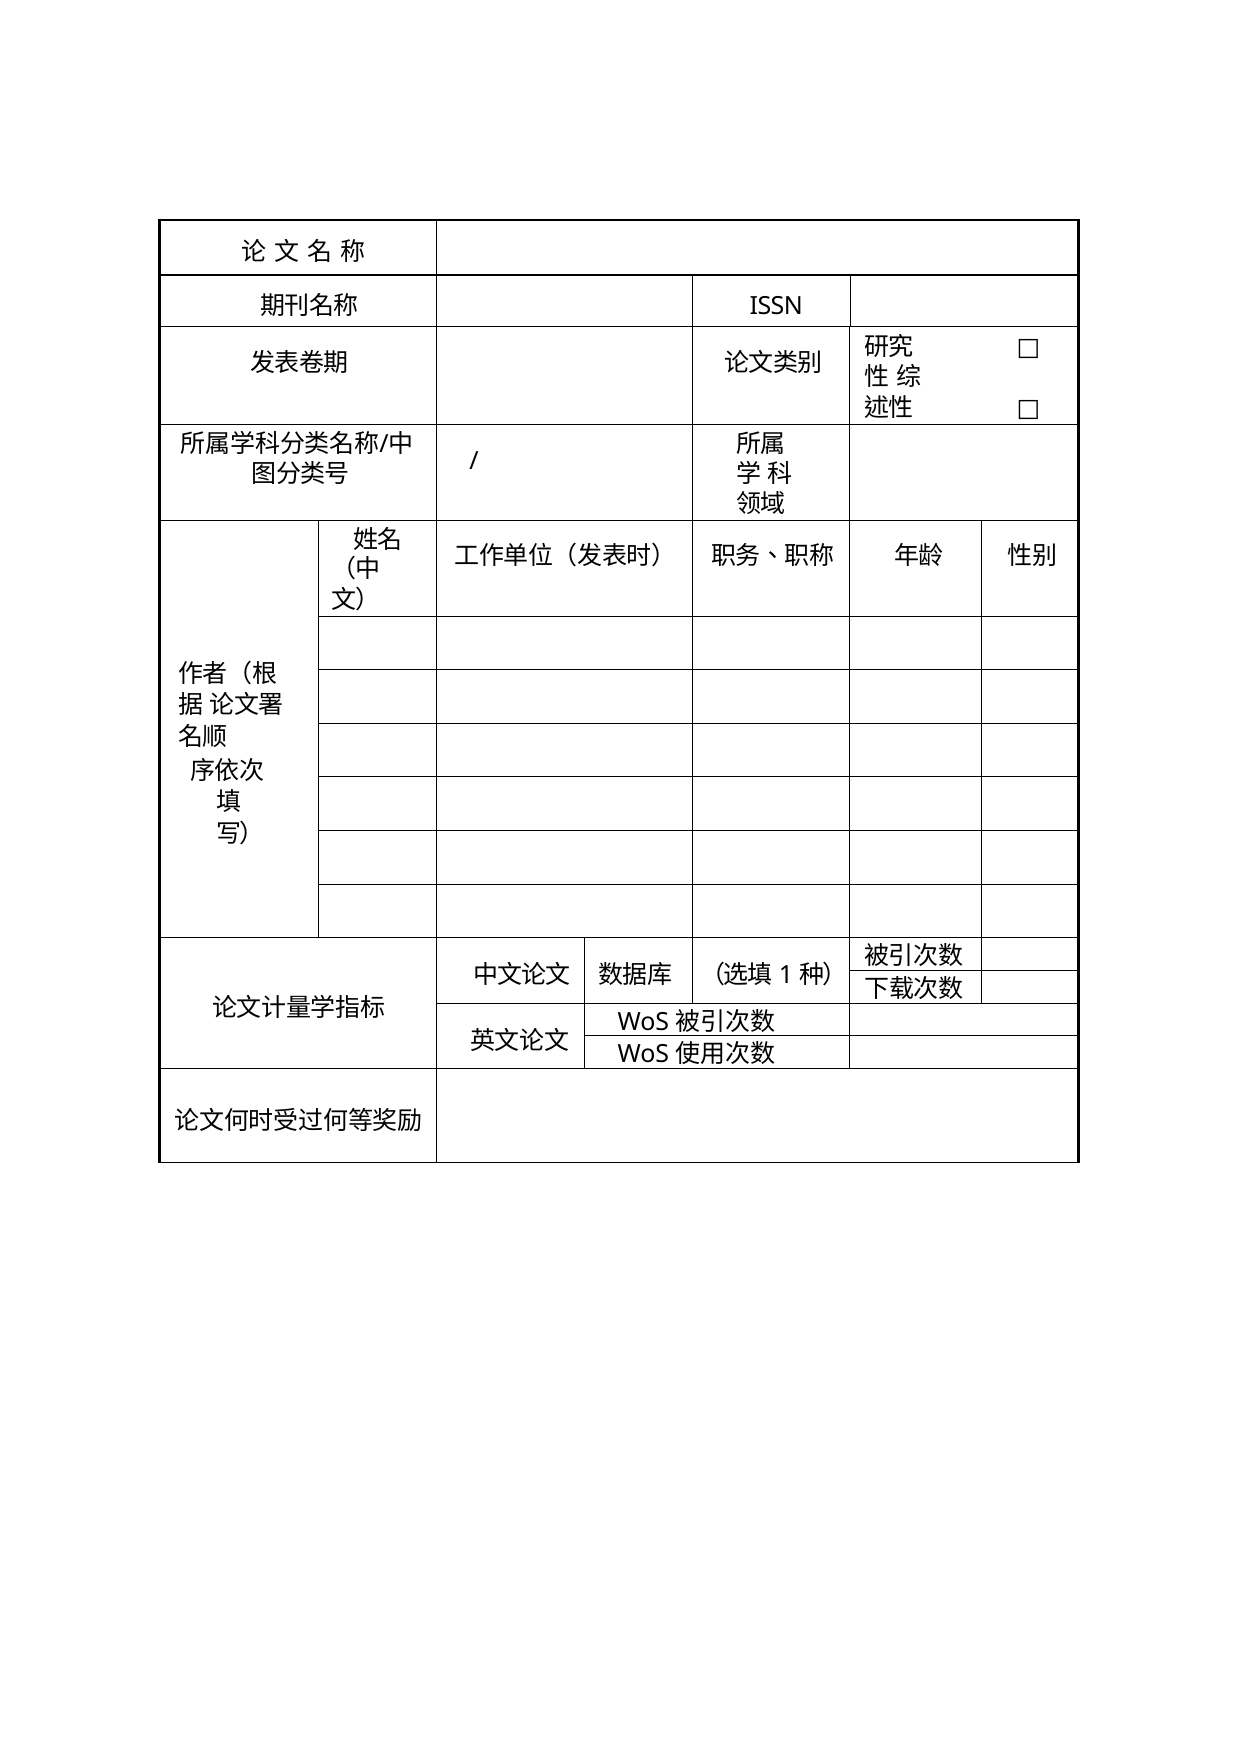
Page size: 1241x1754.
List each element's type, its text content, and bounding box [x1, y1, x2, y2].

table_cell [850, 425, 1077, 520]
table_cell 中文论文 [437, 938, 584, 1003]
table_cell 年龄 [850, 521, 981, 616]
table_cell / [437, 425, 692, 520]
table_cell [851, 276, 1077, 326]
table_cell 论文类别 [693, 327, 849, 424]
table_cell [982, 831, 1077, 883]
table_cell 被引次数 [850, 938, 981, 970]
table_cell WoS 使用次数 [585, 1036, 849, 1068]
table_cell [693, 670, 849, 723]
table_cell [319, 777, 436, 830]
table_cell 发表卷期 [161, 327, 436, 424]
table_cell [437, 670, 692, 723]
table_cell 姓名 （中文） [319, 521, 436, 616]
table_cell 研究性 综述性 [850, 327, 981, 424]
table_cell [437, 724, 692, 776]
table_cell [437, 885, 692, 937]
table_cell [437, 327, 692, 424]
table_cell [693, 724, 849, 776]
table_cell 职务、职称 [693, 521, 849, 616]
table_cell [982, 724, 1077, 776]
table_cell 作者（根据 论文署名顺 序依次填 写） [161, 521, 318, 937]
table_header 论 文 名 称 [161, 221, 436, 273]
table_cell 英文论文 [437, 1004, 584, 1068]
table_cell 性别 [982, 521, 1077, 616]
table_cell 所属学 科领域 [693, 425, 849, 520]
table_cell [693, 885, 849, 937]
table_cell [437, 276, 692, 326]
table_cell [693, 831, 849, 883]
table_cell [850, 617, 981, 669]
table_cell [693, 617, 849, 669]
table_cell [437, 1069, 1077, 1162]
table_cell 数据库 [585, 938, 692, 1003]
table_cell [982, 617, 1077, 669]
table_cell 期刊名称 [161, 276, 436, 326]
table_cell [319, 670, 436, 723]
table_cell [850, 885, 981, 937]
table_cell [850, 1004, 1077, 1035]
table_cell 所属学科分类名称/中 图分类号 [161, 425, 436, 520]
table_cell WoS 被引次数 [585, 1004, 849, 1035]
table_cell [437, 617, 692, 669]
table_cell [850, 724, 981, 776]
table_cell [850, 670, 981, 723]
table_cell [850, 1036, 1077, 1068]
table_cell [693, 777, 849, 830]
table_cell [319, 885, 436, 937]
table_header [437, 221, 1077, 273]
table_cell [319, 617, 436, 669]
table_cell 下载次数 [850, 971, 981, 1003]
table_cell （选填 1 种） [693, 938, 849, 1003]
table_cell ISSN [693, 276, 850, 326]
table_cell [437, 777, 692, 830]
table_cell 论文计量学指标 [161, 938, 436, 1068]
table_cell [850, 777, 981, 830]
table_cell [850, 831, 981, 883]
table_cell [982, 938, 1077, 970]
table_cell [982, 670, 1077, 723]
table_cell [319, 831, 436, 883]
table_cell [982, 885, 1077, 937]
table_cell 工作单位（发表时） [437, 521, 692, 616]
table_cell [982, 777, 1077, 830]
table_cell 论文何时受过何等奖励 [161, 1069, 436, 1162]
table_cell □ □ [981, 327, 1077, 424]
table_cell [319, 724, 436, 776]
table_cell [982, 971, 1077, 1003]
table_cell [437, 831, 692, 883]
